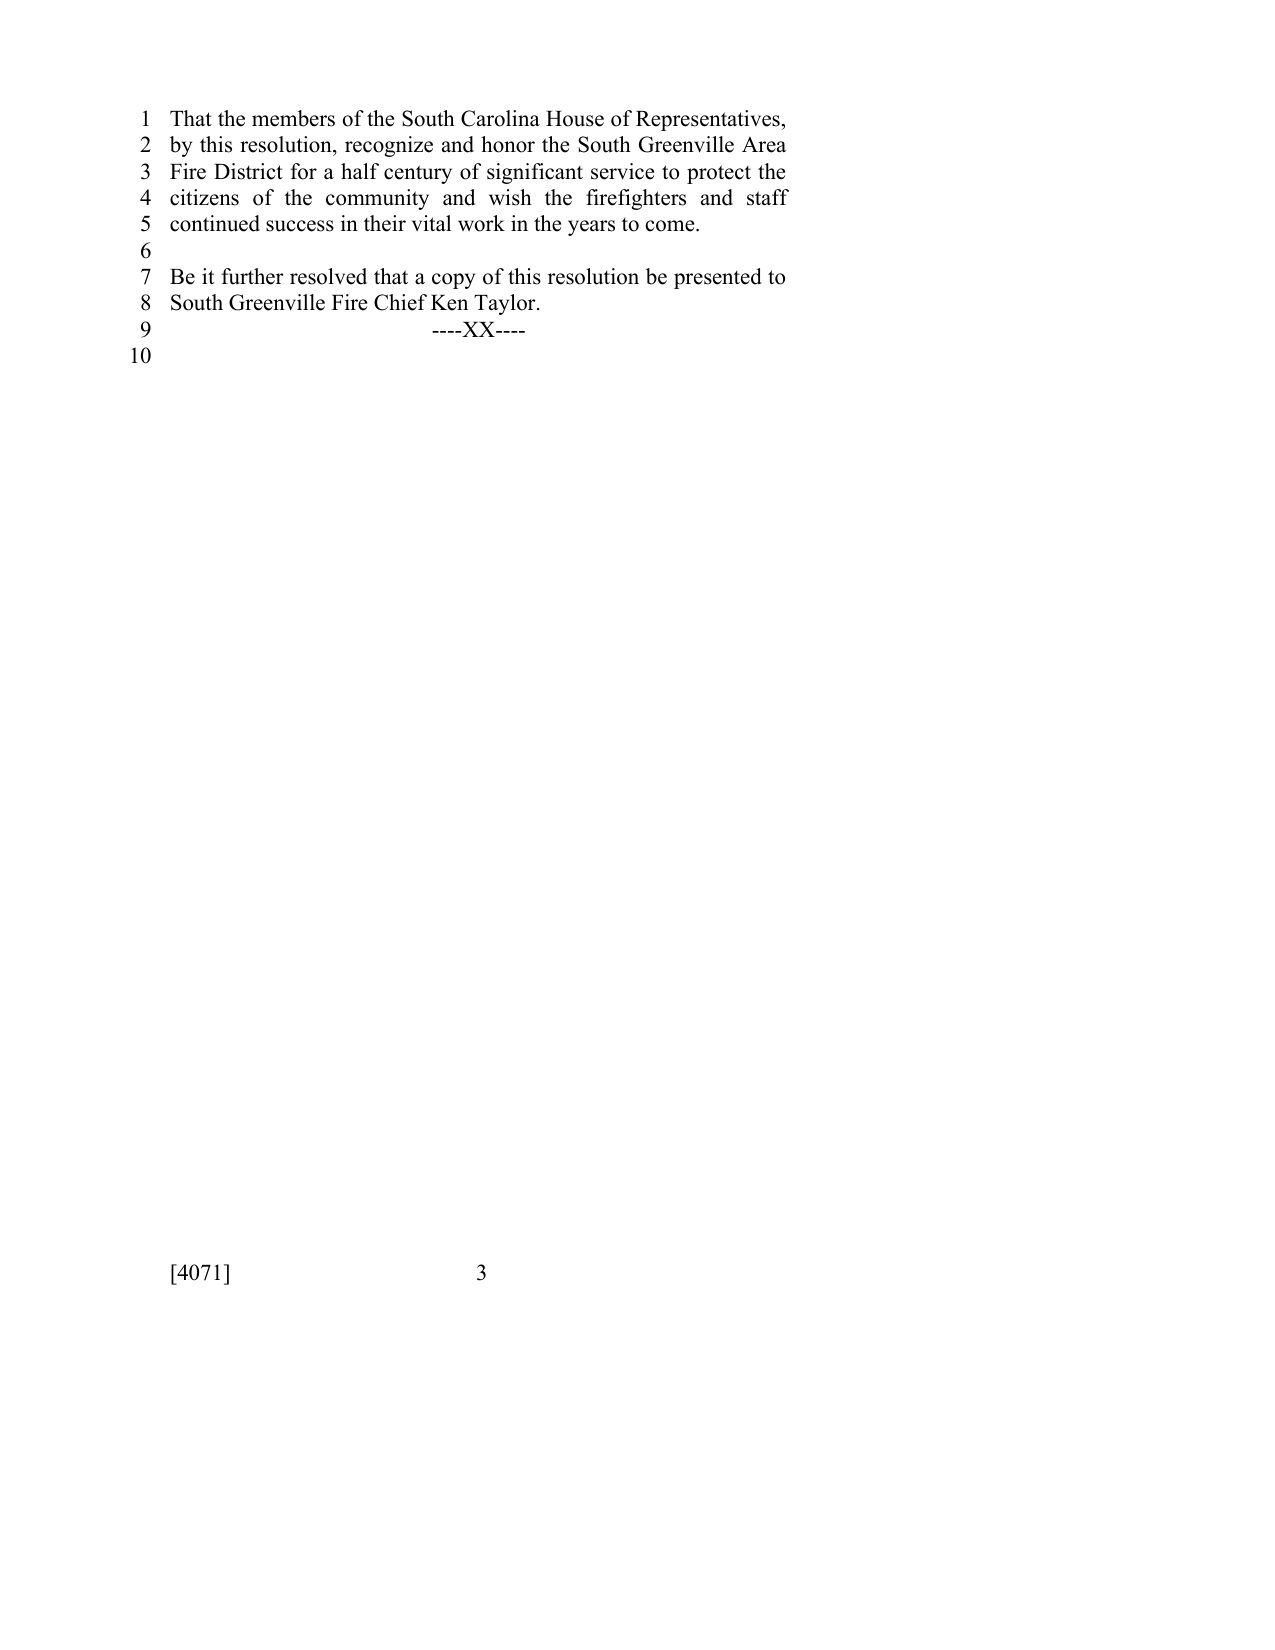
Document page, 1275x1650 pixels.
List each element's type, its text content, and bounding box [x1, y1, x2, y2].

text That the members of the South Carolina House of Representatives, by this resolution, recognize and honor the South Greenville Area Fire District for a half century of significant service to protect the citizens of the community and wish the firefighters and staff continued success in their vital work in the years to come. [169, 105, 787, 237]
text Be it further resolved that a copy of this resolution be presented to South Greenville Fire Chief Ken Taylor. [169, 263, 787, 316]
text ----XX---- [169, 316, 787, 342]
